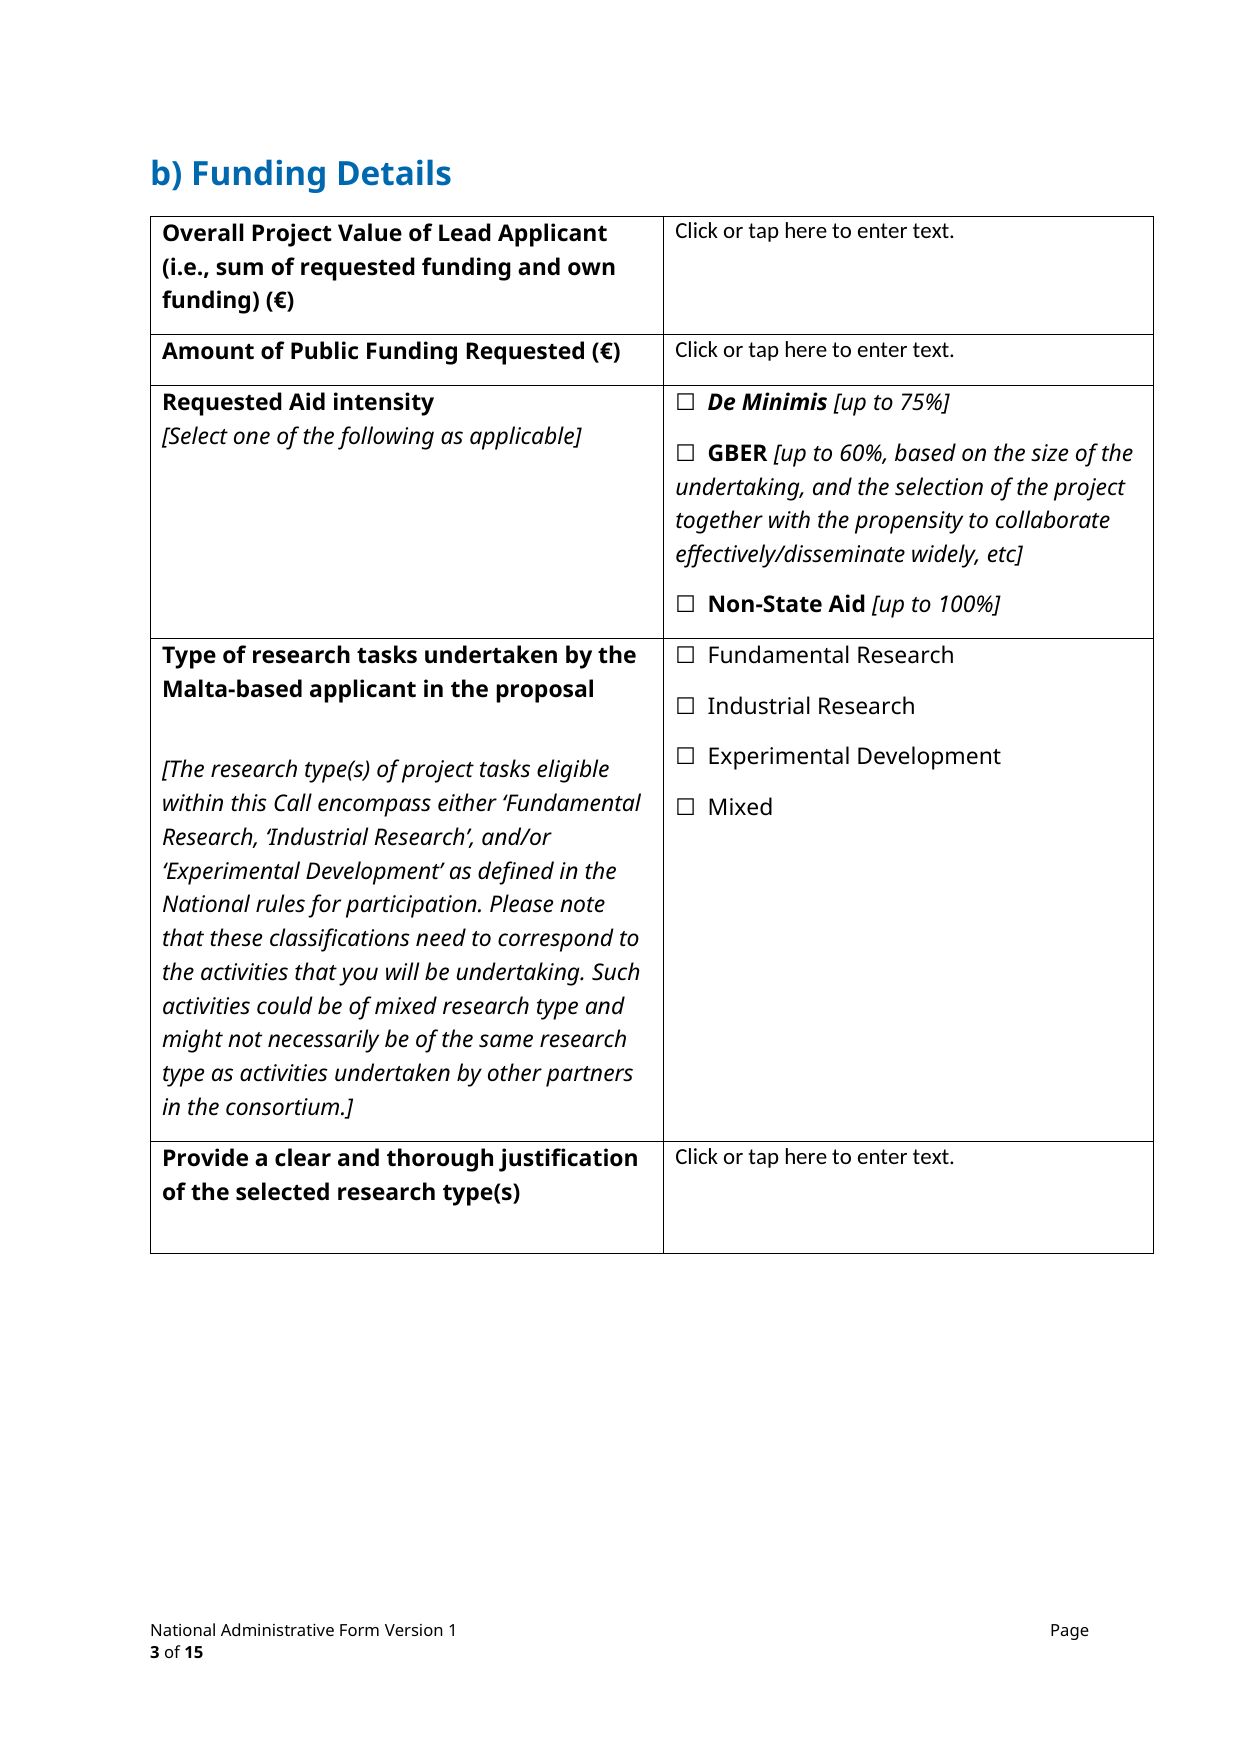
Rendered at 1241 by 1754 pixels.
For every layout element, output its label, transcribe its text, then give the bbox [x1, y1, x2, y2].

text b) Funding Details [150, 150, 1090, 195]
table_header Overall Project Value of Lead Applicant (i.e., sum of requested funding and own funding) (€) [151, 217, 663, 334]
table_cell Requested Aid intensity [Select one of the following as applicable] [151, 386, 663, 638]
table_cell Type of research tasks undertaken by the Malta-based applicant in the proposal [The research type(s) of project tasks eligible within this Call encompass either ‘Fundamental Research, ‘Industrial Research’, and/or ‘Experimental Development’ as defined in the National rules for participation. Please note that these classifications need to correspond to the activities that you will be undertaking. Such activities could be of mixed research type and might not necessarily be of the same research type as activities undertaken by other partners in the consortium.] [151, 639, 663, 1141]
table_cell Provide a clear and thorough justification of the selected research type(s) [151, 1142, 663, 1253]
table_cell Amount of Public Funding Requested (€) [151, 335, 663, 385]
table_cell De Minimis [up to 75%] GBER [up to 60%, based on the size of the undertaking, and the selection of the project together with the propensity to collaborate effectively/disseminate widely, etc] Non-State Aid [up to 100%] [664, 386, 1153, 638]
table_cell Fundamental Research Industrial Research Experimental Development Mixed [664, 639, 1153, 1141]
